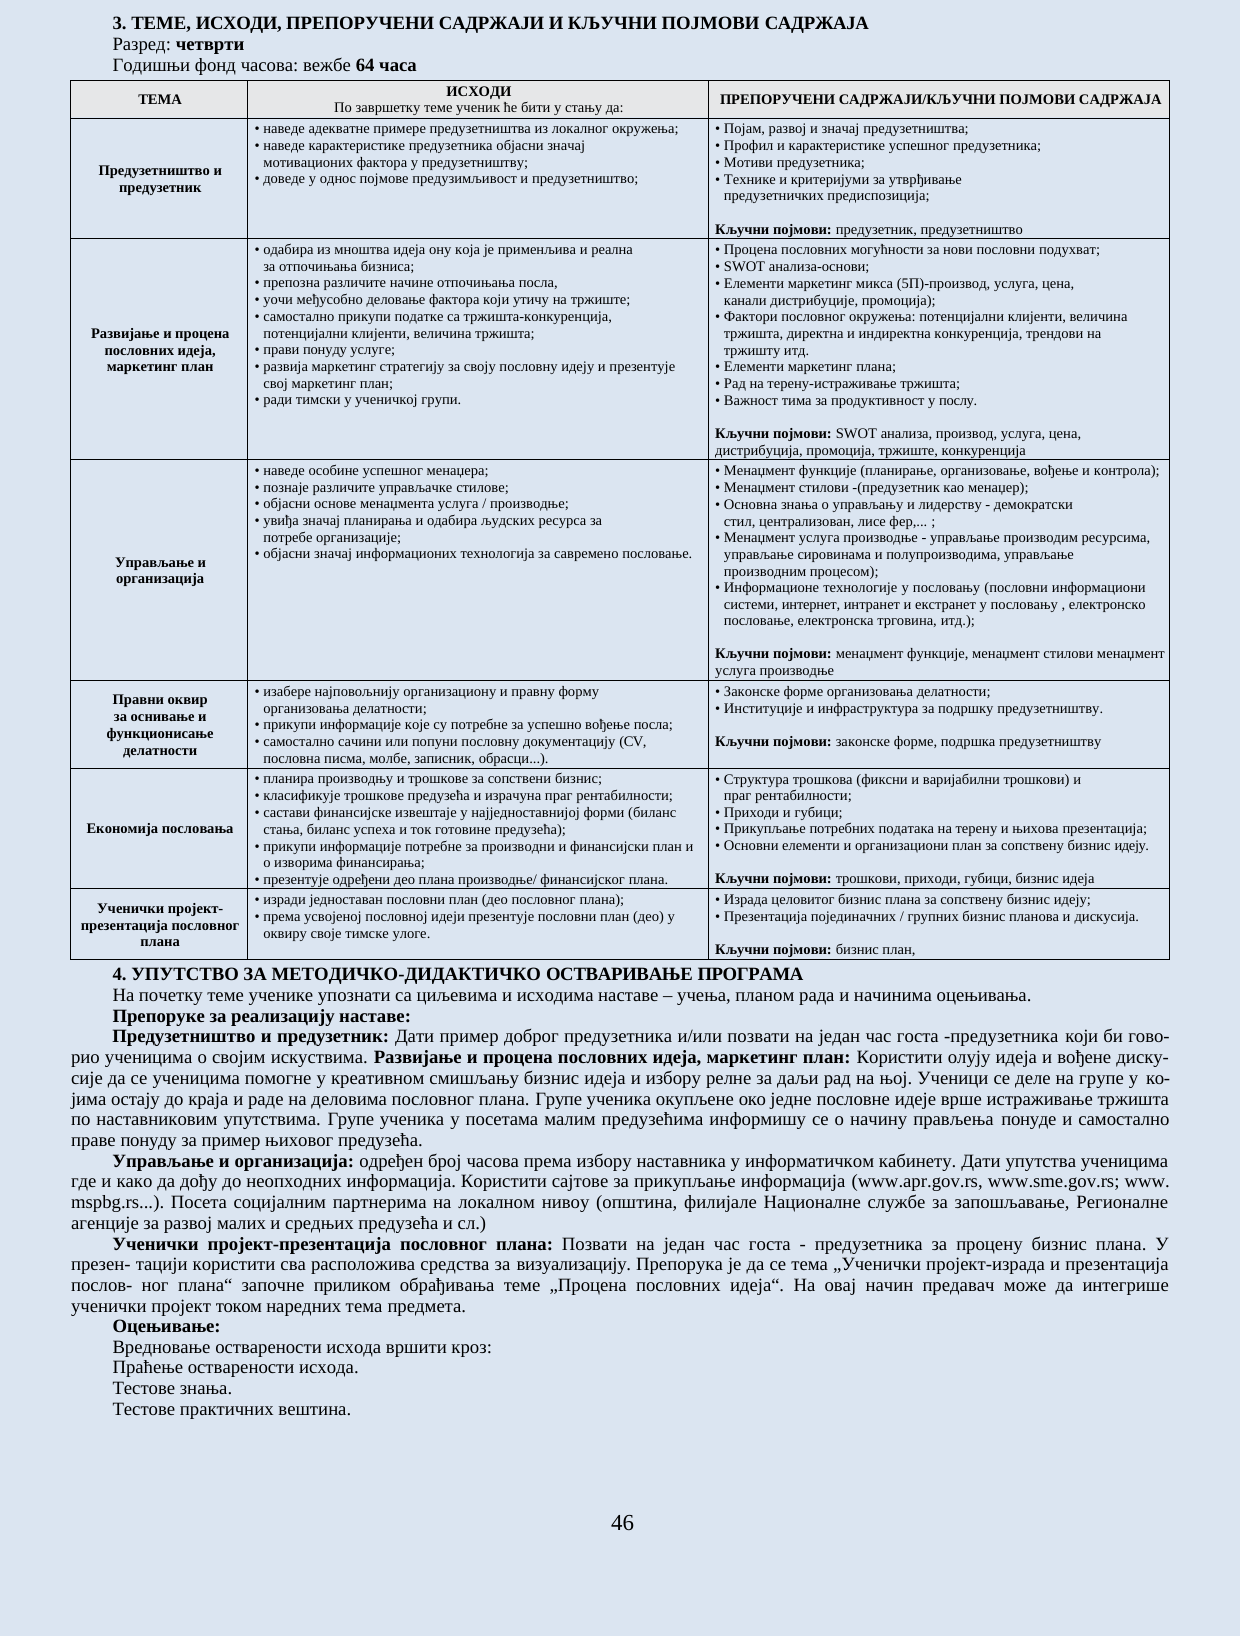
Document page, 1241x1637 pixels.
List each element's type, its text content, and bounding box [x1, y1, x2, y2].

table_cell планира производњу и трошкове за сопствени бизнис; класификује трошкове предузећа и израчуна праг рентабилности; састави финансијске извештаје у најједноставнијој форми (биланс стања, биланс успеха и ток готовине предузећа); прикупи информације потребне за производни и финансијски план и о изворима финансирања; презентује одређени део плана производње/ финансијског плана. [248, 769, 708, 888]
text Годишњи фонд часова: вежбе 64 часа [112, 54, 1184, 76]
table_cell Предузетништво и предузетник [71, 119, 247, 238]
table_cell Правни оквир за оснивање и функционисање делатности [71, 681, 247, 767]
table_cell Економија пословања [71, 769, 247, 888]
table_cell Менаџмент функције (планирање, организовање, вођење и контрола); Менаџмент стилови -(предузетник као менаџер); Основна знања о управљању и лидерству - демократски стил, централизован, лисе фер,... ; Менаџмент услуга производње - управљање производим ресурсима, управљање сировинама и полупроизводима, управљање производним процесом); Информационе технологије у пословању (пословни информациони системи, интернет, интранет и екстранет у пословању , електронско пословање, електронска трговина, итд.); Кључни појмови: менаџмент функције, менаџмент стилови менаџмент услуга производње [709, 460, 1169, 680]
table_cell Ученички пројект- презентација пословног плана [71, 889, 247, 959]
text На почетку теме ученике упознати са циљевима и исходима наставе – учења, планом рада и начинима оцењивања. [112, 984, 1184, 1005]
subtitle ТЕМЕ, ИСХОДИ, ПРЕПОРУЧЕНИ САДРЖАЈИ И КЉУЧНИ ПОЈМОВИ САДРЖАЈА [112, 12, 1184, 34]
table_cell Управљање и организација [71, 460, 247, 680]
text Управљање и организација: одређен број часова према избору наставника у информатичком кабинету. Дати упутства ученицима где и како да дођу до неопходних информација. Користити сајтове за прикупљање информација (www.apr.gov.rs, www.sme.gov.rs; www. mspbg.rs...). Посета социјалним партнерима на локалном нивоу (општина, филијале Националне службе за запошљавање, Регионалне агенције за развој малих и средњих предузећа и сл.) [71, 1151, 1170, 1233]
table_cell наведе особине успешног менаџера; познаје различите управљачке стилове; објасни основе менаџмента услуга / производње; увиђа значај планирања и одабира људских ресурса за потребе организације; објасни значај информационих технологија за савремено пословање. [248, 460, 708, 680]
table_cell изради једноставан пословни план (део пословног плана); према усвојеној пословној идеји презентује пословни план (део) у оквиру своје тимске улоге. [248, 889, 708, 959]
table_cell Законске форме организовања делатности; Институције и инфраструктура за подршку предузетништву. Кључни појмови: законске форме, подршка предузетништву [709, 681, 1169, 767]
table_cell Развијање и процена пословних идеја, маркетинг план [71, 239, 247, 459]
text Тестове практичних вештина. [112, 1398, 1184, 1419]
subtitle Препоруке за реализацију наставе: [112, 1005, 1184, 1026]
text Предузетништво и предузетник: Дати пример доброг предузетника и/или позвати на један час госта -предузетника који би гово- рио ученицима о својим искуствима. Развијање и процена пословних идеја, маркетинг план: Користити олују идеја и вођене диску- сије да се ученицима помогне у креативном смишљању бизнис идеја и избору релне за даљи рад на њој. Ученици се деле на групе у ко- јима остају до краја и раде на деловима пословног плана. Групе ученика окупљене око једне пословне идеје врше истраживање тржишта по наставниковим упутствима. Групе ученика у посетама малим предузећима информишу се о начину прављења понуде и самостално праве понуду за пример њиховог предузећа. [71, 1026, 1170, 1151]
text Ученички пројект-презентација пословног плана: Позвати на један час госта - предузетника за процену бизнис плана. У презен- тацији користити сва расположива средства за визуализацију. Препорука је да се тема „Ученички пројект-израда и презентација послов- ног плана“ започне приликом обрађивања теме „Процена пословних идеја“. На овај начин предавач може да интегрише ученички пројект током наредних тема предмета. [71, 1233, 1170, 1316]
table_cell Процена пословних могућности за нови пословни подухват; SWOT анализа-основи; Елементи маркетинг микса (5П)-производ, услуга, цена, канали дистрибуције, промоција); Фактори пословног окружења: потенцијални клијенти, величина тржишта, директна и индиректна конкуренција, трендови на тржишту итд. Елементи маркетинг плана; Рад на терену-истраживање тржишта; Важност тима за продуктивност у послу. Кључни појмови: SWOT анализа, производ, услуга, цена, дистрибуција, промоција, тржиште, конкуренција [709, 239, 1169, 459]
table_cell Израда целовитог бизнис плана за сопствену бизнис идеју; Презентација појединачних / групних бизнис планова и дискусија. Кључни појмови: бизнис план, [709, 889, 1169, 959]
table_header ПРЕПОРУЧЕНИ САДРЖАЈИ/КЉУЧНИ ПОЈМОВИ САДРЖАЈА [709, 81, 1169, 117]
table_cell Структура трошкова (фиксни и варијабилни трошкови) и праг рентабилности; Приходи и губици; Прикупљање потребних података на терену и њихова презентација; Основни елементи и организациони план за сопствену бизнис идеју. Кључни појмови: трошкови, приходи, губици, бизнис идеја [709, 769, 1169, 888]
table_header ИСХОДИ По завршетку теме ученик ће бити у стању да: [248, 81, 708, 117]
text Разред: четврти [112, 34, 1184, 54]
table_cell одабира из мноштва идеја ону која је применљива и реална за отпочињања бизниса; препозна различите начине отпочињања посла, уочи међусобно деловање фактора који утичу на тржиште; самостално прикупи податке са тржишта-конкуренција, потенцијални клијенти, величина тржишта; прави понуду услуге; развија маркетинг стратегију за своју пословну идеју и презентује свој маркетинг план; ради тимски у ученичкој групи. [248, 239, 708, 459]
table_header ТЕМА [71, 81, 247, 117]
table_cell изабере најповољнију организациону и правну форму организовања делатности; прикупи информације које су потребне за успешно вођење посла; самостално сачини или попуни пословну документацију (CV, пословна писма, молбе, записник, обрасци...). [248, 681, 708, 767]
subtitle УПУТСТВО ЗА МЕТОДИЧКО-ДИДАКТИЧКО ОСТВАРИВАЊЕ ПРОГРАМА [112, 963, 1184, 984]
text Тестове знања. [112, 1378, 1184, 1398]
text Вредновање остварености исхода вршити кроз: Праћење остварености исхода. [112, 1337, 561, 1378]
subtitle Оцењивање: [112, 1316, 1184, 1337]
table_cell наведе адекватне примере предузетништва из локалног окружења; наведе карактеристике предузетника објасни значај мотивационих фактора у предузетништву; доведе у однос појмове предузимљивост и предузетништво; [248, 119, 708, 238]
table_cell Појам, развој и значај предузетништва; Профил и карактеристике успешног предузетника; Мотиви предузетника; Технике и критеријуми за утврђивање предузетничких предиспозиција; Кључни појмови: предузетник, предузетништво [709, 119, 1169, 238]
